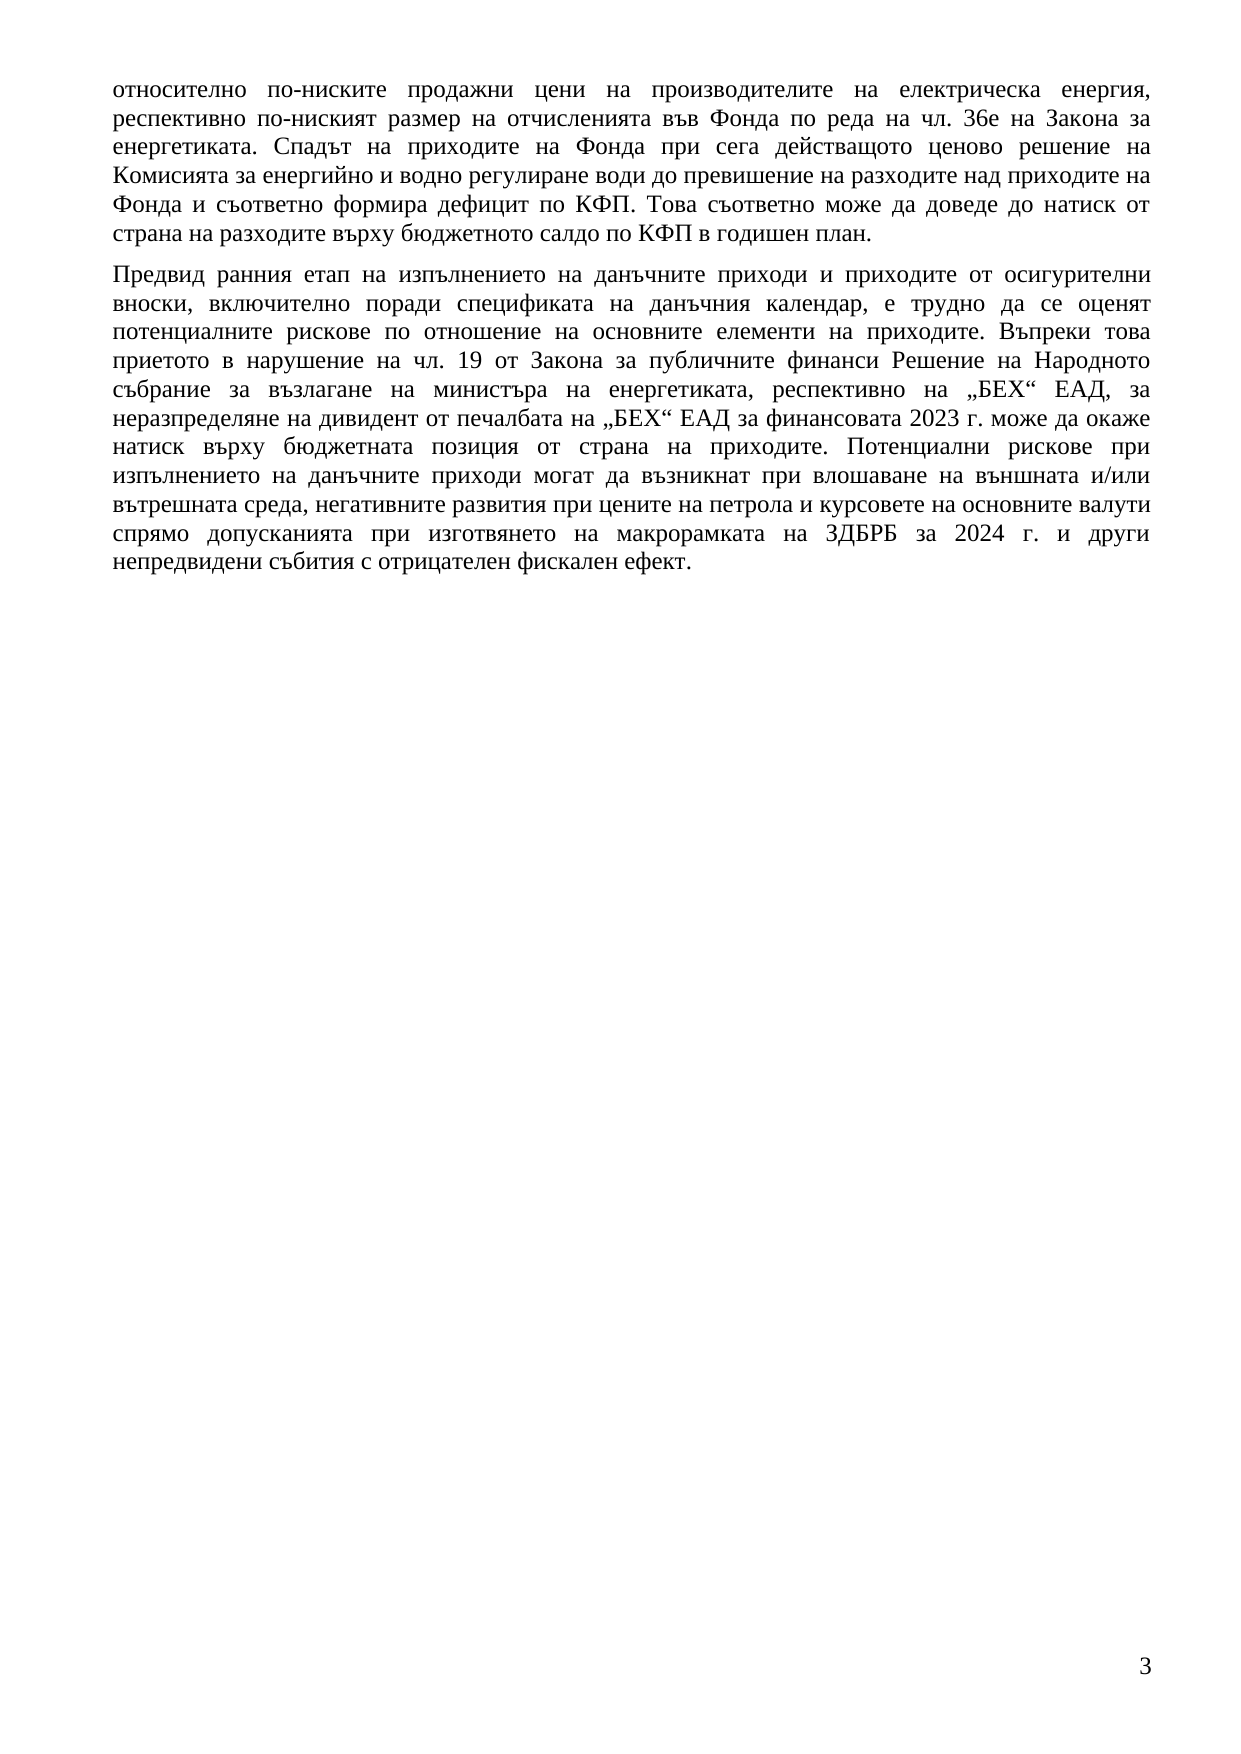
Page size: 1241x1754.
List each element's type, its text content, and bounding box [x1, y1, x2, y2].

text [112, 74, 1152, 246]
text Предвид ранния етап на изпълнението на данъчните приходи и приходите от осигурителни вноски, включително поради спецификата на данъчния календар, е трудно да се оценят потенциалните рискове по отношение на основните елементи на приходите. Въпреки това приетото в нарушение на чл. 19 от Закона за публичните финанси Решение на Народното събрание за възлагане на министъра на енергетиката, респективно на „БЕХ“ ЕАД, за неразпределяне на дивидент от печалбата на „БЕХ“ ЕАД за финансовата 2023 г. може да окаже натиск върху бюджетната позиция от страна на приходите. Потенциални рискове при изпълнението на данъчните приходи могат да възникнат при влошаване на външната и/или вътрешната среда, негативните развития при цените на петрола и курсовете на основните валути спрямо допусканията при изготвянето на макрорамката на ЗДБРБ за 2024 г. и други непредвидени събития с отрицателен фискален ефект. [112, 259, 1152, 575]
